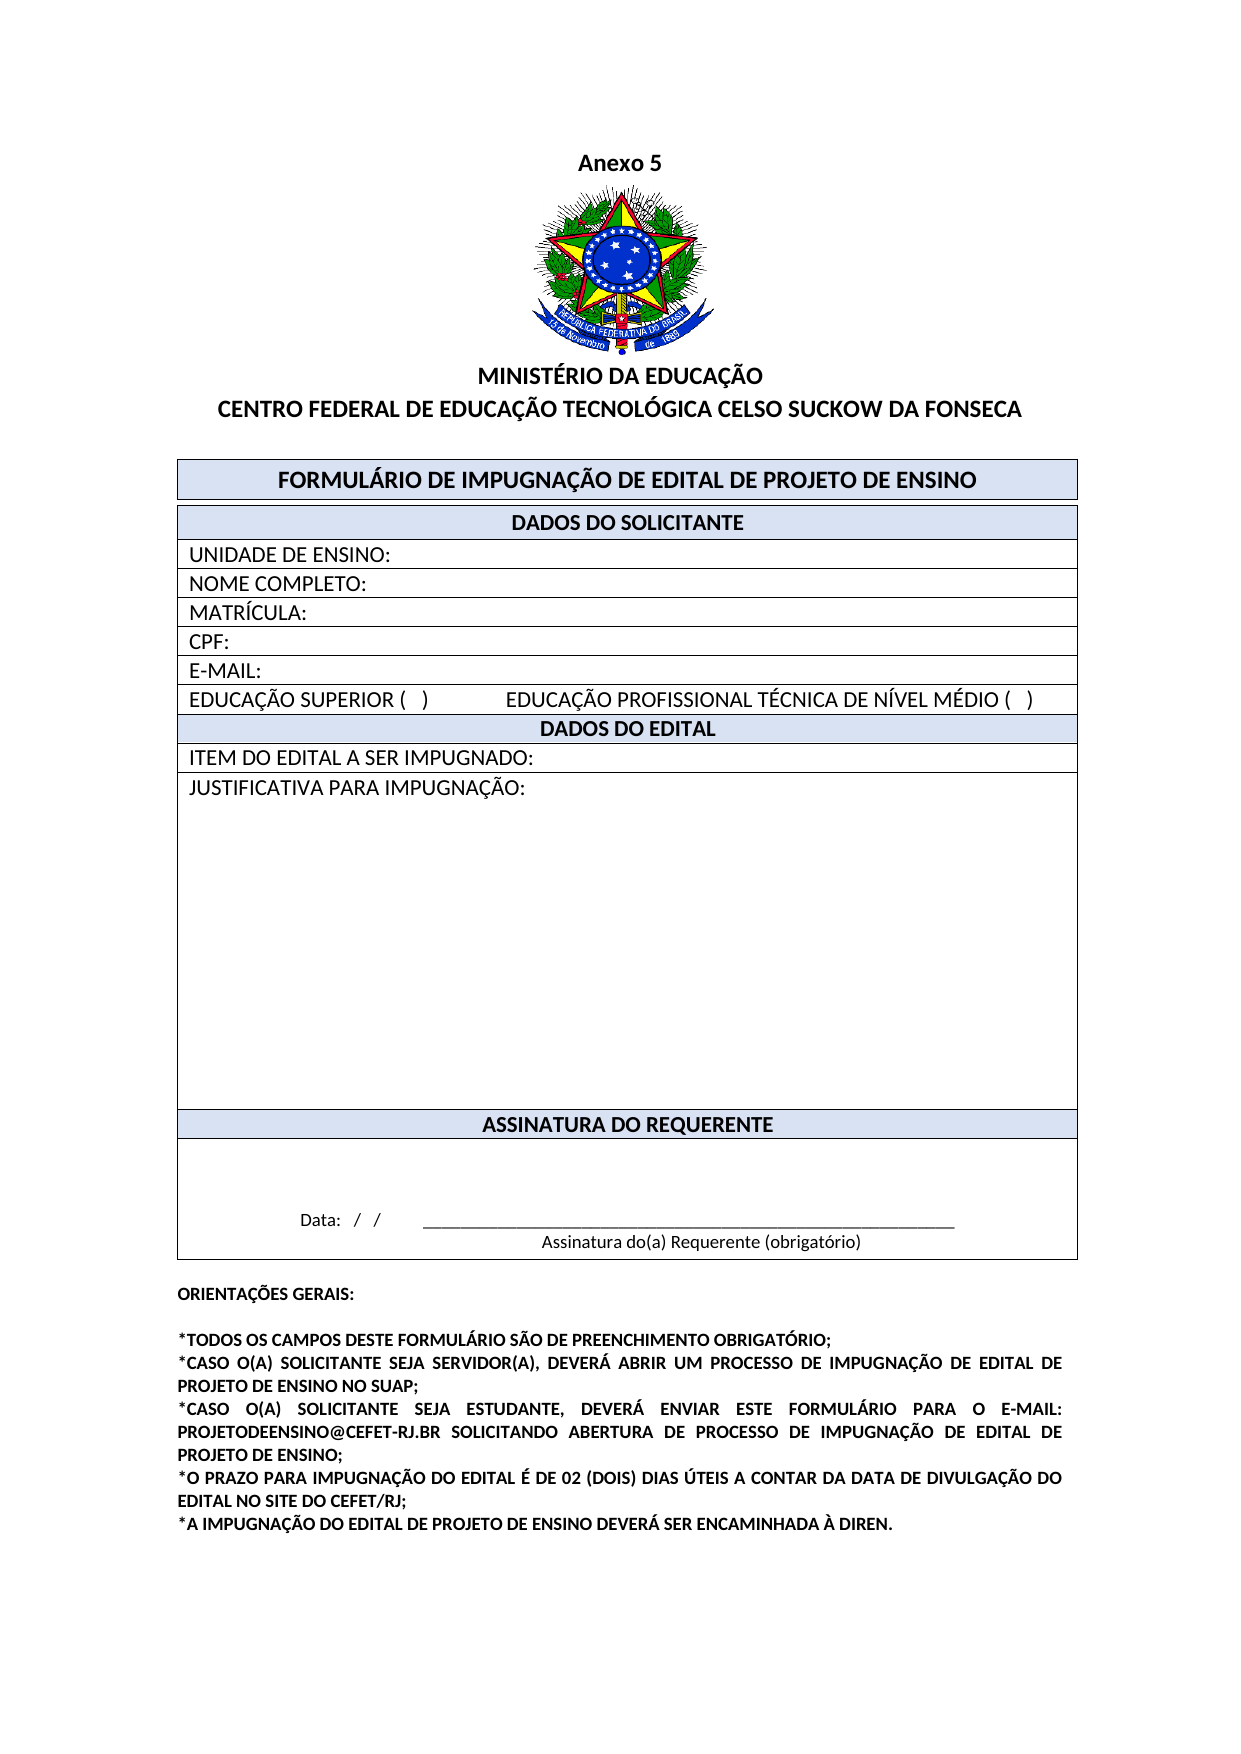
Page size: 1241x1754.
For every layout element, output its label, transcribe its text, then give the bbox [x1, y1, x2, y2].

text *O PRAZO PARA IMPUGNAÇÃO DO EDITAL É DE 02 (DOIS) DIAS ÚTEIS A CONTAR DA DATA DE DIVULGAÇÃO DO EDITAL NO SITE DO CEFET/RJ; [177, 1466, 1063, 1512]
table_header DADOS DO SOLICITANTE [178, 506, 1077, 539]
table_cell justificativa para impugnação: [178, 773, 1077, 1109]
table_cell ITEM DO EDITAL A SER IMPUGNADO: [178, 744, 1077, 772]
text ORIENTAÇÕES GERAIS: [177, 1282, 1063, 1305]
table_cell NOME COMPLETO: [178, 569, 1077, 597]
text *TODOS OS CAMPOS DESTE FORMULÁRIO SÃO DE PREENCHIMENTO OBRIGATÓRIO; [177, 1328, 1063, 1351]
table_cell cpf: [178, 627, 1077, 655]
text *CASO O(A) SOLICITANTE SEJA ESTUDANTE, DEVERÁ ENVIAR ESTE FORMULÁRIO PARA O E-MAIL: PROJETODEENSINO@CEFET-RJ.BR SOLICITANDO ABERTURA DE PROCESSO DE IMPUGNAÇÃO DE EDITAL DE PROJETO DE ENSINO; [177, 1397, 1063, 1466]
table_cell Data: / / _________________________________________________________ Assinatura do(a) Requerente (obrigatório) [178, 1139, 1077, 1258]
text CENTRO FEDERAL DE EDUCAÇÃO TECNOLÓGICA CELSO SUCKOW DA FONSECA [177, 393, 1063, 423]
table_cell E-MAIL: [178, 656, 1077, 684]
table_cell MATRÍCULA: [178, 598, 1077, 626]
table_cell ASSINATURA DO REQUERENTE [178, 1110, 1077, 1138]
table_cell DADOS DO EDITAL [178, 715, 1077, 742]
text *CASO O(A) SOLICITANTE SEJA SERVIDOR(A), DEVERÁ ABRIR UM PROCESSO DE IMPUGNAÇÃO DE EDITAL DE PROJETO DE ENSINO NO SUAP; [177, 1351, 1063, 1397]
table_cell unidade DE ENSINO: [178, 540, 1077, 568]
table_header FORMULÁRIO DE IMPUGNAÇÃO DE EDITAL DE PROJETO DE ENSINO [178, 460, 1077, 499]
picture [522, 180, 719, 358]
text *A IMPUGNAÇÃO DO EDITAL DE PROJETO DE ENSINO DEVERÁ SER ENCAMINHADA À DIREN. [177, 1512, 1063, 1534]
text MINISTÉRIO DA EDUCAÇÃO [177, 360, 1063, 390]
text Anexo 5 [177, 148, 1063, 178]
table_cell Educação SUPERIOR ( ) Educação PROFISSIONAL TÉCNICA DE NÍVEL MÉDIO ( ) [178, 685, 1077, 713]
